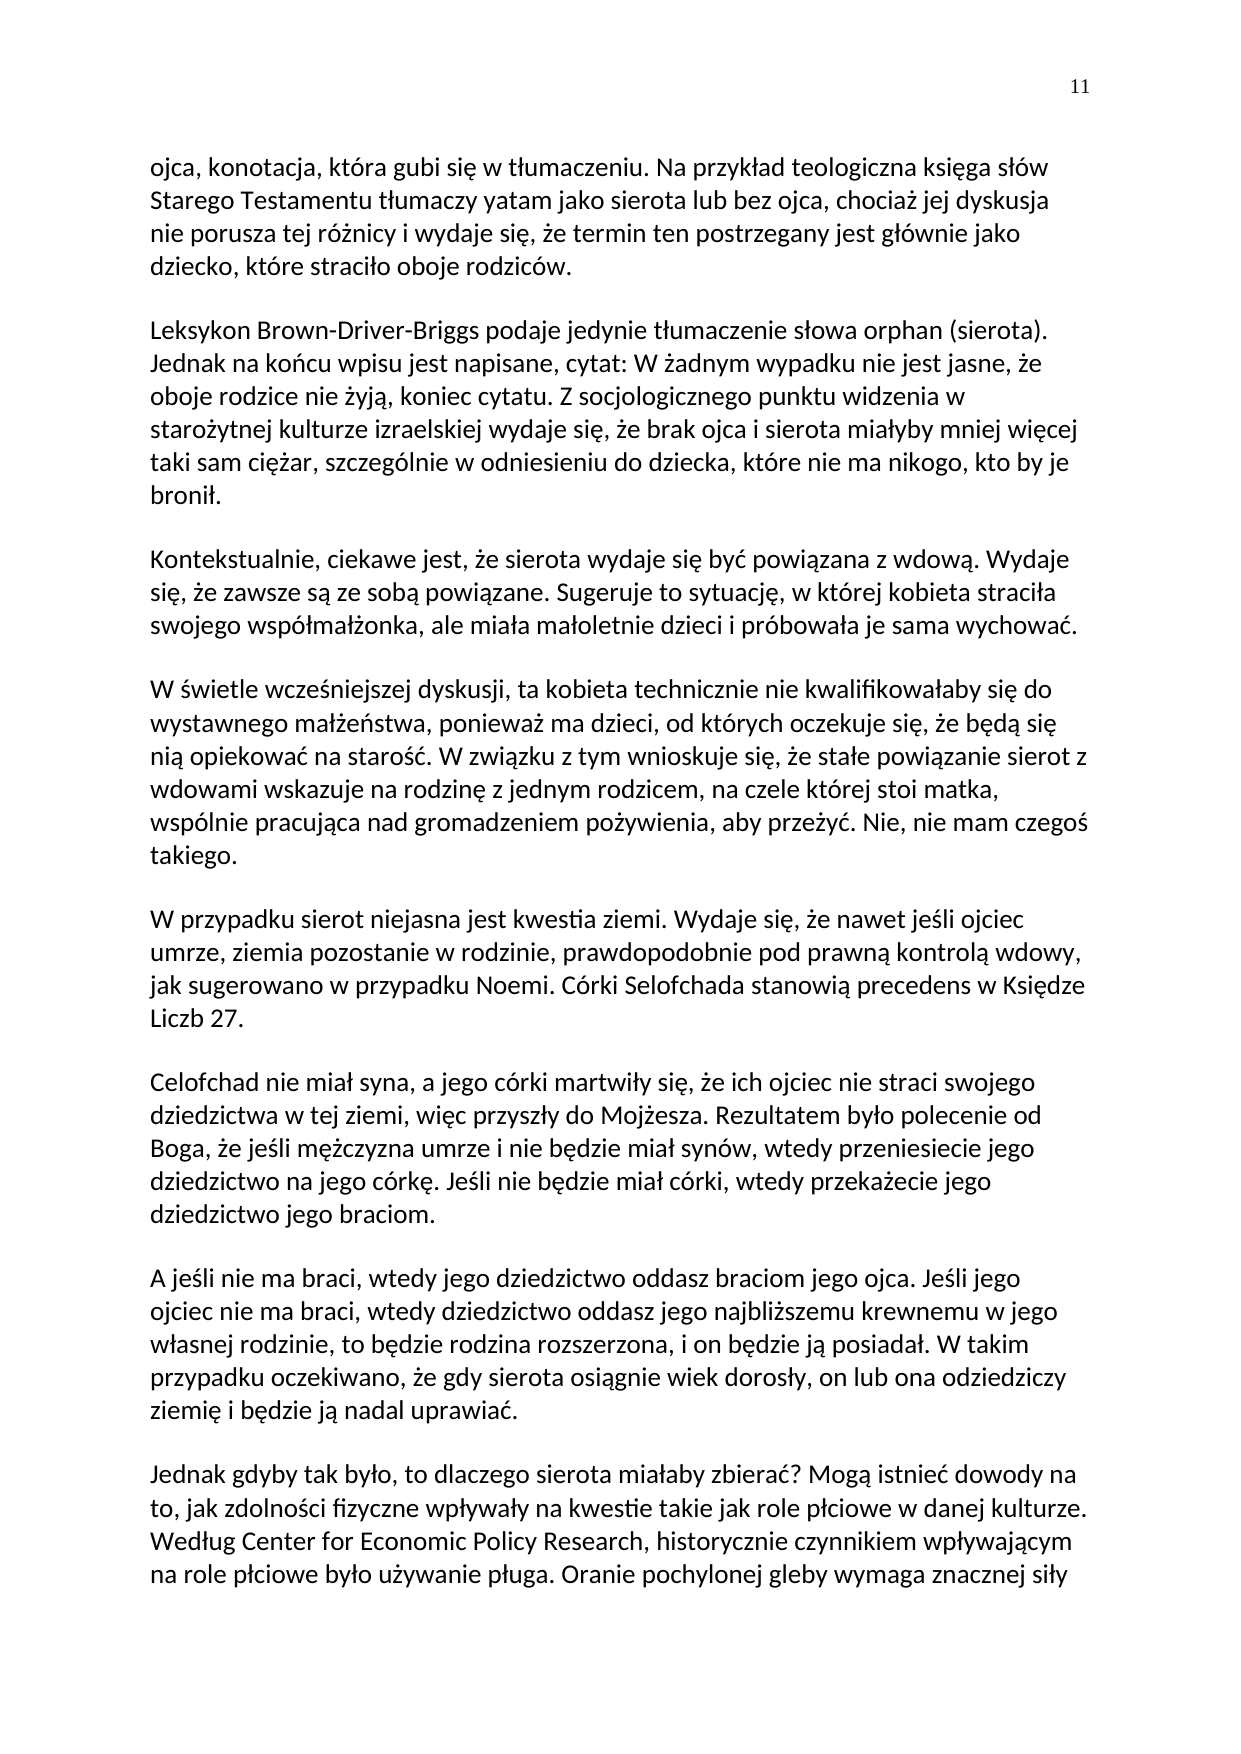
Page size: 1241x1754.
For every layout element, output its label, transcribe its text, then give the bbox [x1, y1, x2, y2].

text Leksykon Brown-Driver-Briggs podaje jedynie tłumaczenie słowa orphan (sierota). Jednak na końcu wpisu jest napisane, cytat: W żadnym wypadku nie jest jasne, że oboje rodzice nie żyją, koniec cytatu. Z socjologicznego punktu widzenia w starożytnej kulturze izraelskiej wydaje się, że brak ojca i sierota miałyby mniej więcej taki sam ciężar, szczególnie w odniesieniu do dziecka, które nie ma nikogo, kto by je bronił. [150, 313, 1090, 511]
text W przypadku sierot niejasna jest kwestia ziemi. Wydaje się, że nawet jeśli ojciec umrze, ziemia pozostanie w rodzinie, prawdopodobnie pod prawną kontrolą wdowy, jak sugerowano w przypadku Noemi. Córki Selofchada stanowią precedens w Księdze Liczb 27. [150, 902, 1090, 1034]
text Kontekstualnie, ciekawe jest, że sierota wydaje się być powiązana z wdową. Wydaje się, że zawsze są ze sobą powiązane. Sugeruje to sytuację, w której kobieta straciła swojego współmałżonka, ale miała małoletnie dzieci i próbowała je sama wychować. [150, 542, 1090, 642]
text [150, 150, 1090, 282]
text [150, 1458, 1090, 1590]
text A jeśli nie ma braci, wtedy jego dziedzictwo oddasz braciom jego ojca. Jeśli jego ojciec nie ma braci, wtedy dziedzictwo oddasz jego najbliższemu krewnemu w jego własnej rodzinie, to będzie rodzina rozszerzona, i on będzie ją posiadał. W takim przypadku oczekiwano, że gdy sierota osiągnie wiek dorosły, on lub ona odziedziczy ziemię i będzie ją nadal uprawiać. [150, 1261, 1090, 1427]
text Celofchad nie miał syna, a jego córki martwiły się, że ich ojciec nie straci swojego dziedzictwa w tej ziemi, więc przyszły do Mojżesza. Rezultatem było polecenie od Boga, że jeśli mężczyzna umrze i nie będzie miał synów, wtedy przeniesiecie jego dziedzictwo na jego córkę. Jeśli nie będzie miał córki, wtedy przekażecie jego dziedzictwo jego braciom. [150, 1065, 1090, 1230]
text W świetle wcześniejszej dyskusji, ta kobieta technicznie nie kwalifikowałaby się do wystawnego małżeństwa, ponieważ ma dzieci, od których oczekuje się, że będą się nią opiekować na starość. W związku z tym wnioskuje się, że stałe powiązanie sierot z wdowami wskazuje na rodzinę z jednym rodzicem, na czele której stoi matka, wspólnie pracująca nad gromadzeniem pożywienia, aby przeżyć. Nie, nie mam czegoś takiego. [150, 673, 1090, 871]
